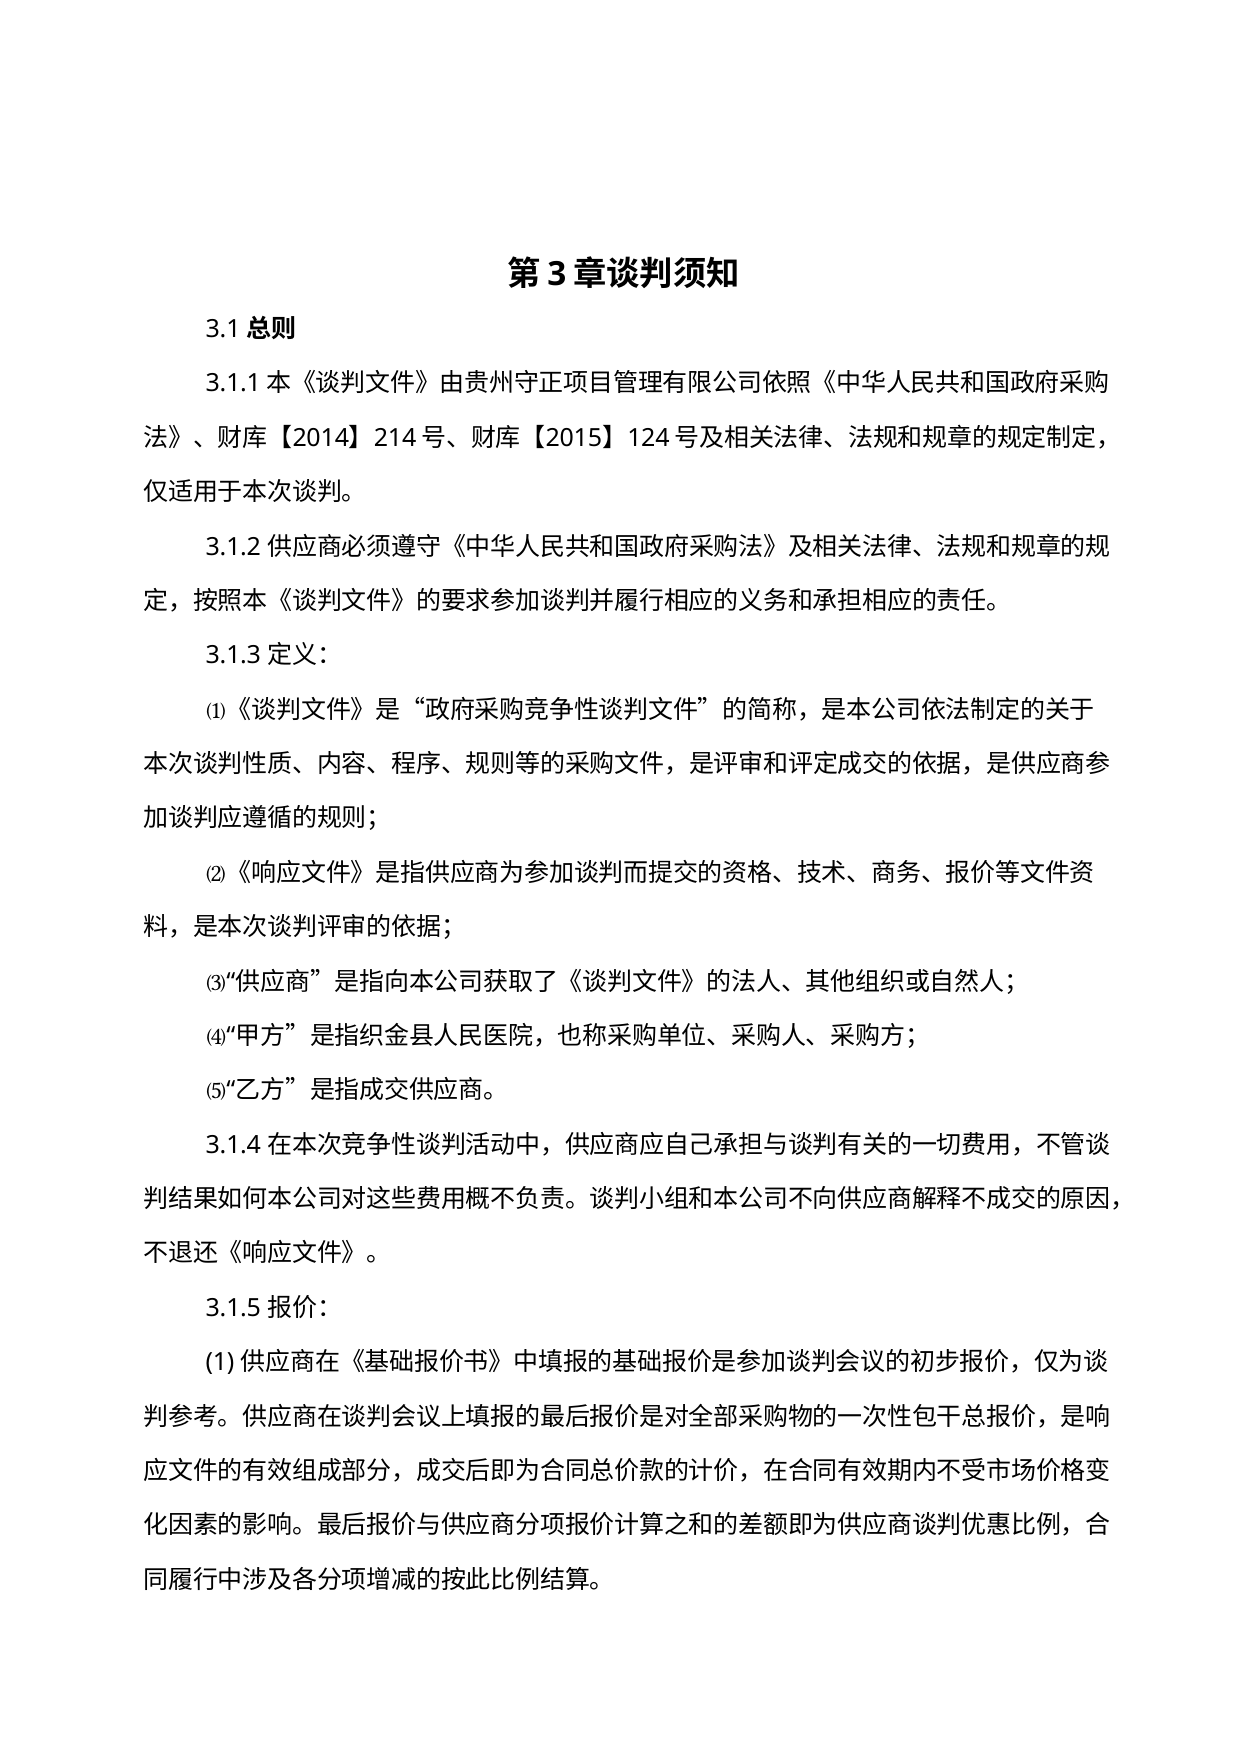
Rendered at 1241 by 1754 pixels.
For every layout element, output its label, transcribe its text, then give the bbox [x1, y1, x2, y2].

text ⑴《谈判文件》是“政府采购竞争性谈判文件”的简称，是本公司依法制定的关于本次谈判性质、内容、程序、规则等的采购文件，是评审和评定成交的依据，是供应商参加谈判应遵循的规则； [143, 689, 1115, 834]
text ⑶“供应商”是指向本公司获取了《谈判文件》的法人、其他组织或自然人； [143, 961, 1115, 997]
text ⑵《响应文件》是指供应商为参加谈判而提交的资格、技术、商务、报价等文件资料，是本次谈判评审的依据； [143, 852, 1115, 943]
subtitle 第3章谈判须知 [131, 250, 1115, 295]
text 3.1 总则 [143, 308, 1115, 345]
text 3.1.3 定义： [143, 635, 1115, 671]
text 3.1.1本《谈判文件》由贵州守正项目管理有限公司依照《中华人民共和国政府采购法》、财库【2014】214号、财库【2015】124号及相关法律、法规和规章的规定制定，仅适用于本次谈判。 [143, 363, 1115, 508]
text 3.1.4 在本次竞争性谈判活动中，供应商应自己承担与谈判有关的一切费用，不管谈判结果如何本公司对这些费用概不负责。谈判小组和本公司不向供应商解释不成交的原因，不退还《响应文件》。 [143, 1124, 1115, 1269]
text ⑷“甲方”是指织金县人民医院，也称采购单位、采购人、采购方； [143, 1015, 1115, 1052]
text (1) 供应商在《基础报价书》中填报的基础报价是参加谈判会议的初步报价，仅为谈判参考。供应商在谈判会议上填报的最后报价是对全部采购物的一次性包干总报价，是响应文件的有效组成部分，成交后即为合同总价款的计价，在合同有效期内不受市场价格变化因素的影响。最后报价与供应商分项报价计算之和的差额即为供应商谈判优惠比例，合同履行中涉及各分项增减的按此比例结算。 [143, 1342, 1115, 1595]
text 3.1.5 报价： [143, 1287, 1115, 1323]
text ⑸“乙方”是指成交供应商。 [143, 1070, 1115, 1106]
text 3.1.2 供应商必须遵守《中华人民共和国政府采购法》及相关法律、法规和规章的规定，按照本《谈判文件》的要求参加谈判并履行相应的义务和承担相应的责任。 [143, 526, 1115, 617]
